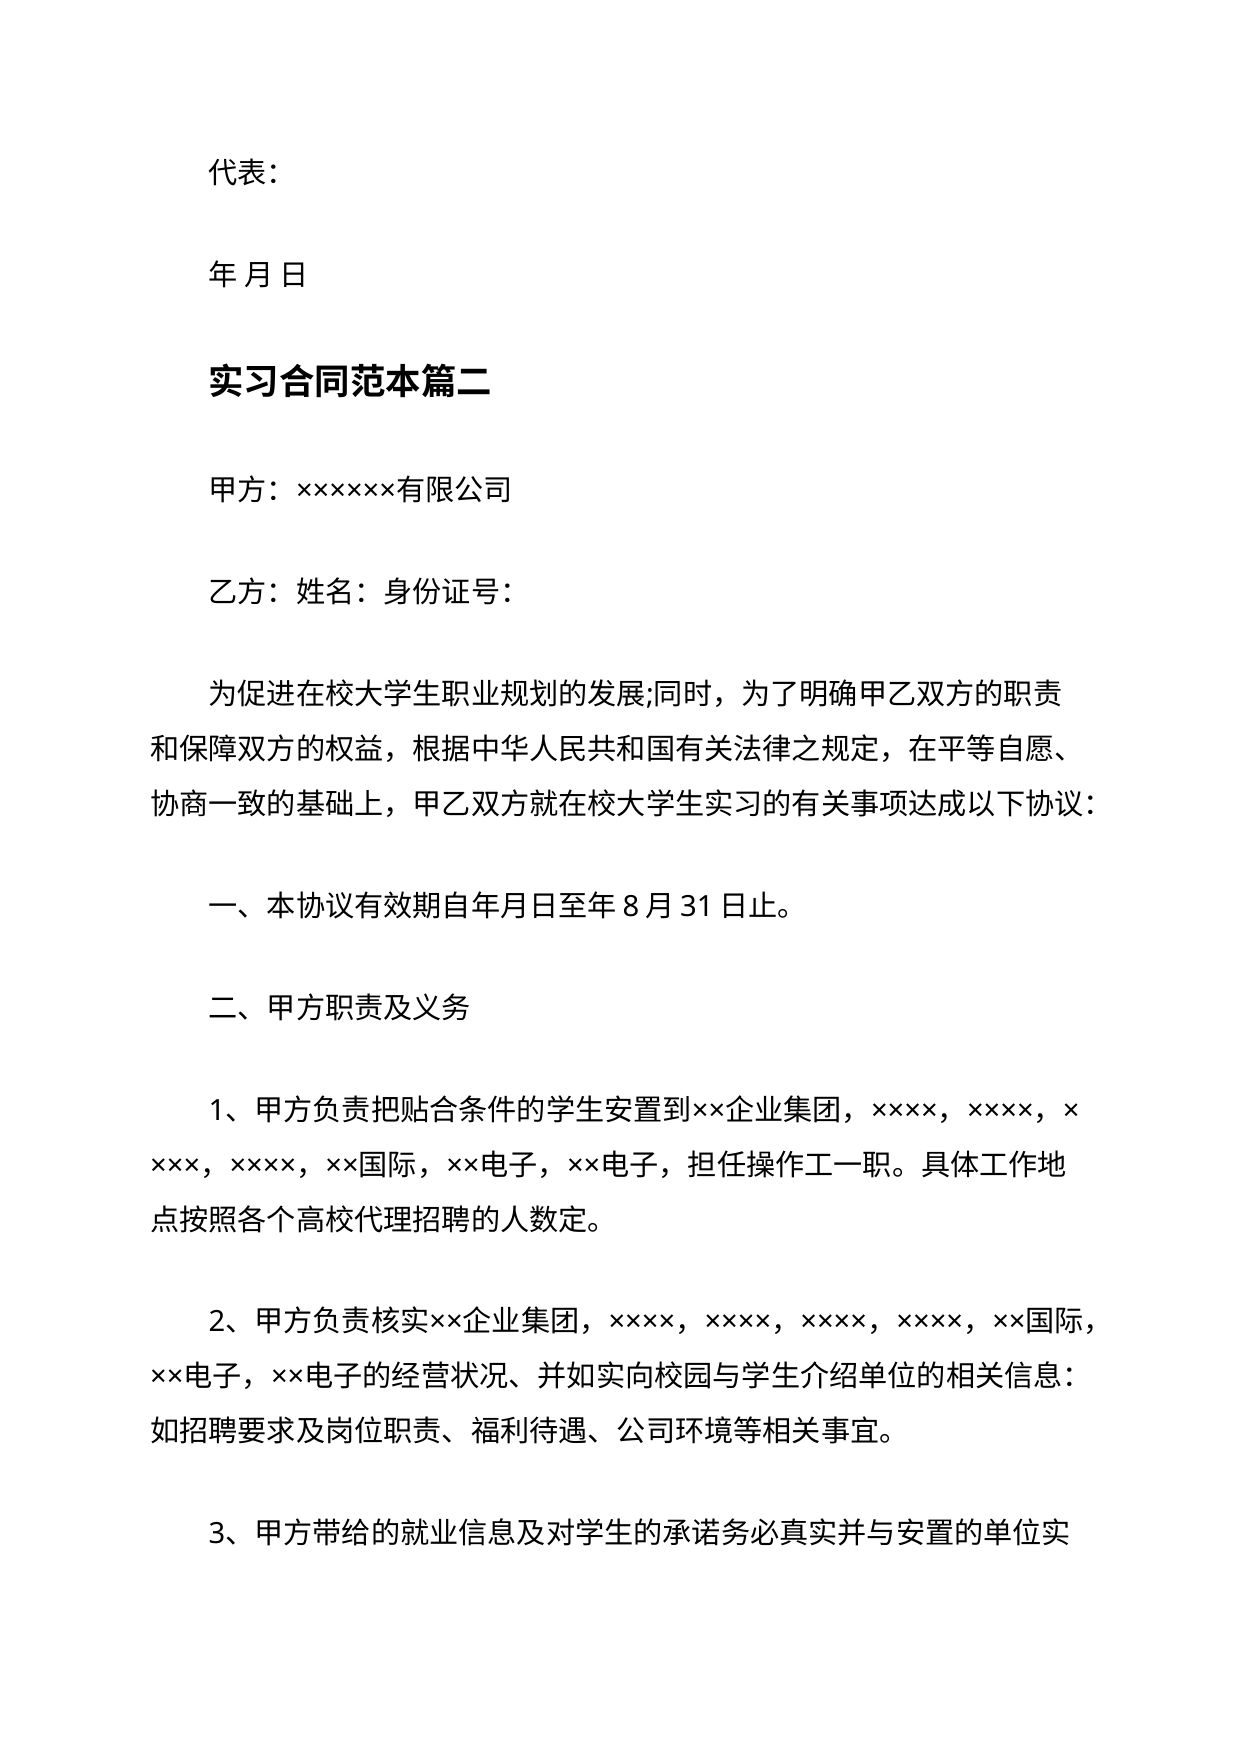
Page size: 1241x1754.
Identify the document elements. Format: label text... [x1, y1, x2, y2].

text 乙方：姓名：身份证号： [150, 569, 1090, 611]
text 1、甲方负责把贴合条件的学生安置到××企业集团，××××，××××，××××，××××，××国际，××电子，××电子，担任操作工一职。具体工作地点按照各个高校代理招聘的人数定。 [150, 1086, 1090, 1238]
text 2、甲方负责核实××企业集团，××××，××××，××××，××××，××国际，××电子，××电子的经营状况、并如实向校园与学生介绍单位的相关信息：如招聘要求及岗位职责、福利待遇、公司环境等相关事宜。 [150, 1298, 1090, 1450]
text 甲方：××××××有限公司 [150, 467, 1090, 509]
text 实习合同范本篇二 [150, 353, 1090, 405]
text 二、甲方职责及义务 [150, 984, 1090, 1027]
text 年 月 日 [150, 252, 1090, 294]
text 一、本协议有效期自年月日至年8月31日止。 [150, 882, 1090, 925]
text 为促进在校大学生职业规划的发展;同时，为了明确甲乙双方的职责和保障双方的权益，根据中华人民共和国有关法律之规定，在平等自愿、协商一致的基础上，甲乙双方就在校大学生实习的有关事项达成以下协议： [150, 671, 1090, 823]
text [150, 1510, 1090, 1552]
text 代表： [150, 150, 1090, 192]
